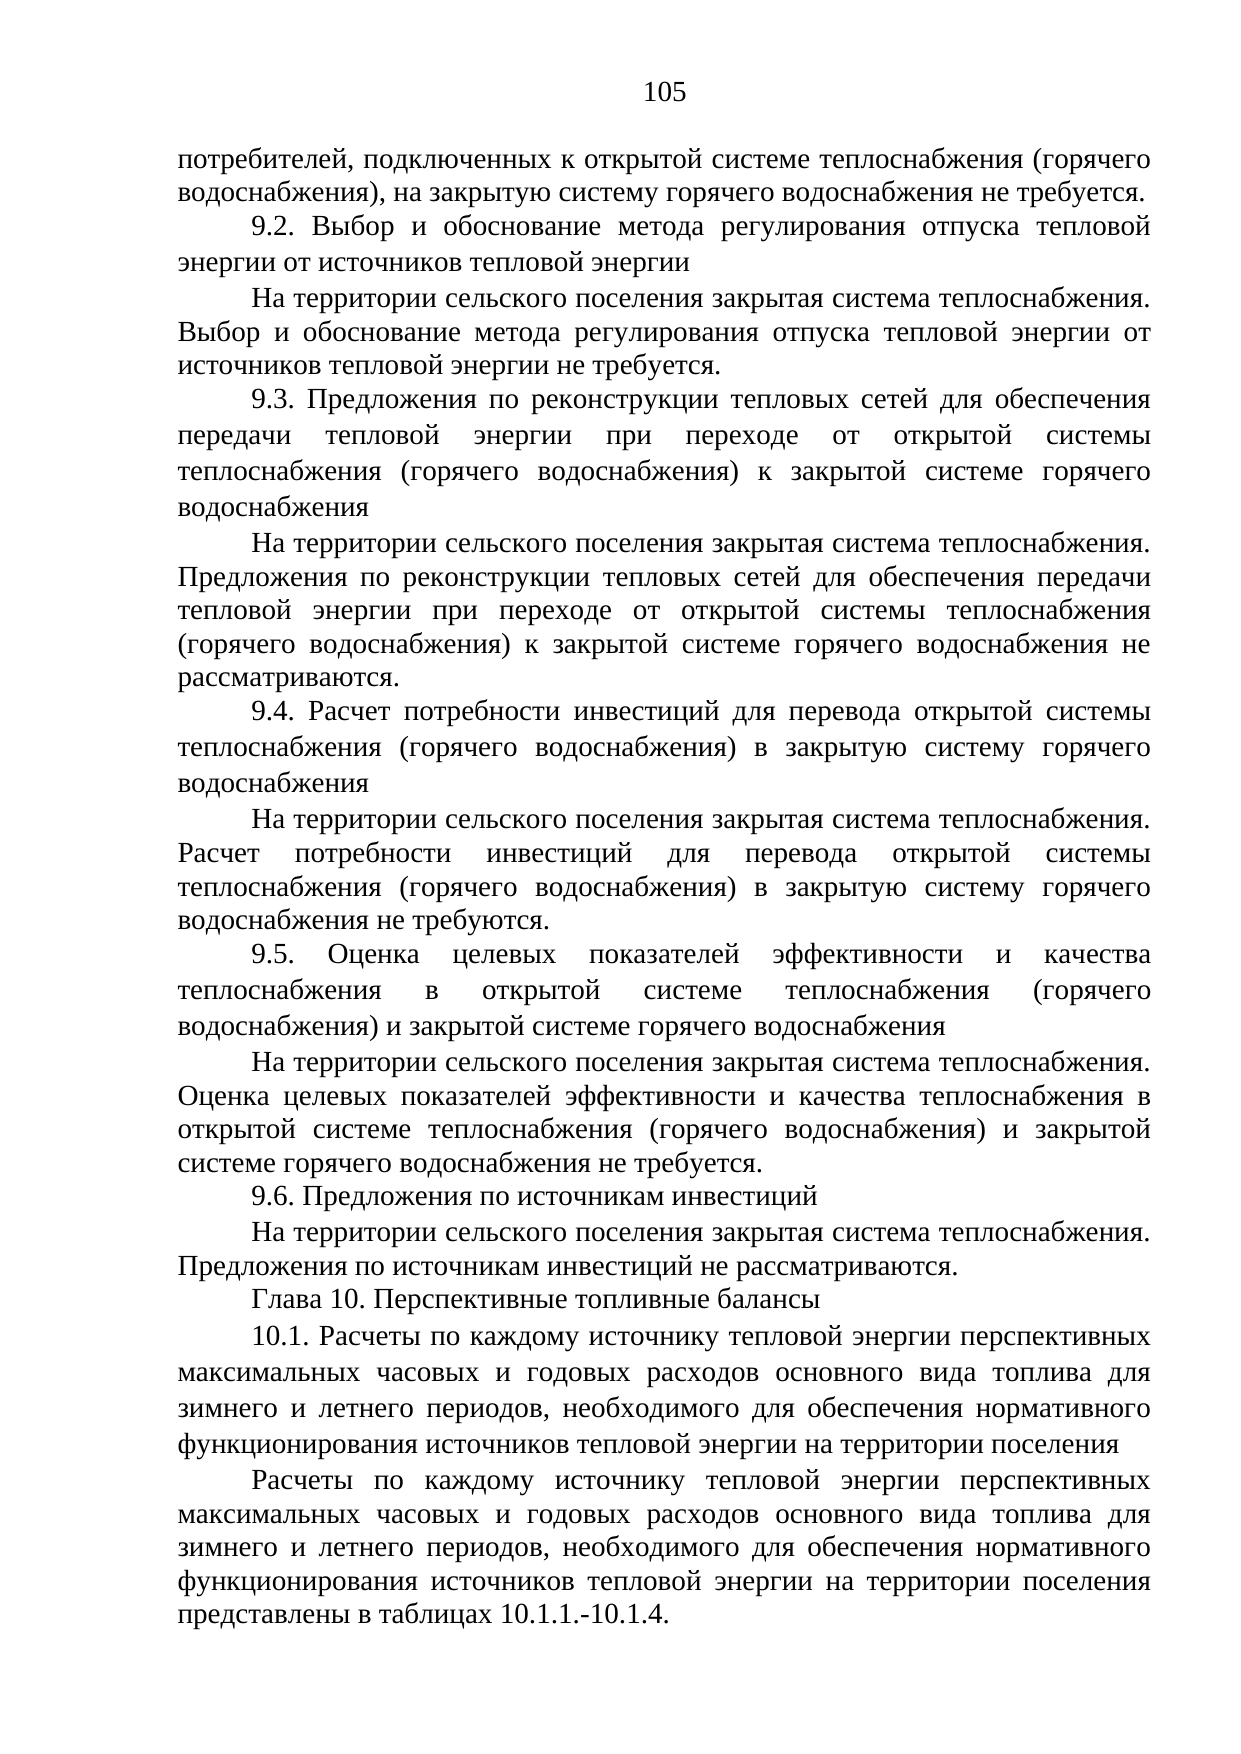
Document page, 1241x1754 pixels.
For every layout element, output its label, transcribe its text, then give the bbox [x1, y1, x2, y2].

text На территории сельского поселения закрытая система теплоснабжения. Выбор и обоснование метода регулирования отпуска тепловой энергии от источников тепловой энергии не требуется. [177, 280, 1152, 381]
text На территории сельского поселения закрытая система теплоснабжения. Предложения по источникам инвестиций не рассматриваются. [177, 1214, 1152, 1282]
text Расчеты по каждому источнику тепловой энергии перспективных максимальных часовых и годовых расходов основного вида топлива для зимнего и летнего периодов, необходимого для обеспечения нормативного функционирования источников тепловой энергии на территории поселения представлены в таблицах 10.1.1.-10.1.4. [177, 1462, 1152, 1630]
text Глава 10. Перспективные топливные балансы [177, 1282, 1152, 1315]
text 9.6. Предложения по источникам инвестиций [177, 1178, 1152, 1212]
text 9.5. Оценка целевых показателей эффективности и качества теплоснабжения в открытой системе теплоснабжения (горячего водоснабжения) и закрытой системе горячего водоснабжения [177, 936, 1152, 1042]
text 10.1. Расчеты по каждому источнику тепловой энергии перспективных максимальных часовых и годовых расходов основного вида топлива для зимнего и летнего периодов, необходимого для обеспечения нормативного функционирования источников тепловой энергии на территории поселения [177, 1318, 1152, 1460]
text На территории сельского поселения закрытая система теплоснабжения. Расчет потребности инвестиций для перевода открытой системы теплоснабжения (горячего водоснабжения) в закрытую систему горячего водоснабжения не требуются. [177, 802, 1152, 936]
text 9.4. Расчет потребности инвестиций для перевода открытой системы теплоснабжения (горячего водоснабжения) в закрытую систему горячего водоснабжения [177, 693, 1152, 799]
text 9.3. Предложения по реконструкции тепловых сетей для обеспечения передачи тепловой энергии при переходе от открытой системы теплоснабжения (горячего водоснабжения) к закрытой системе горячего водоснабжения [177, 381, 1152, 523]
text 9.2. Выбор и обоснование метода регулирования отпуска тепловой энергии от источников тепловой энергии [177, 208, 1152, 278]
text На территории сельского поселения закрытая система теплоснабжения. Предложения по реконструкции тепловых сетей для обеспечения передачи тепловой энергии при переходе от открытой системы теплоснабжения (горячего водоснабжения) к закрытой системе горячего водоснабжения не рассматриваются. [177, 525, 1152, 693]
text На территории сельского поселения закрытая система теплоснабжения. Оценка целевых показателей эффективности и качества теплоснабжения в открытой системе теплоснабжения (горячего водоснабжения) и закрытой системе горячего водоснабжения не требуется. [177, 1044, 1152, 1178]
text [177, 141, 1152, 208]
